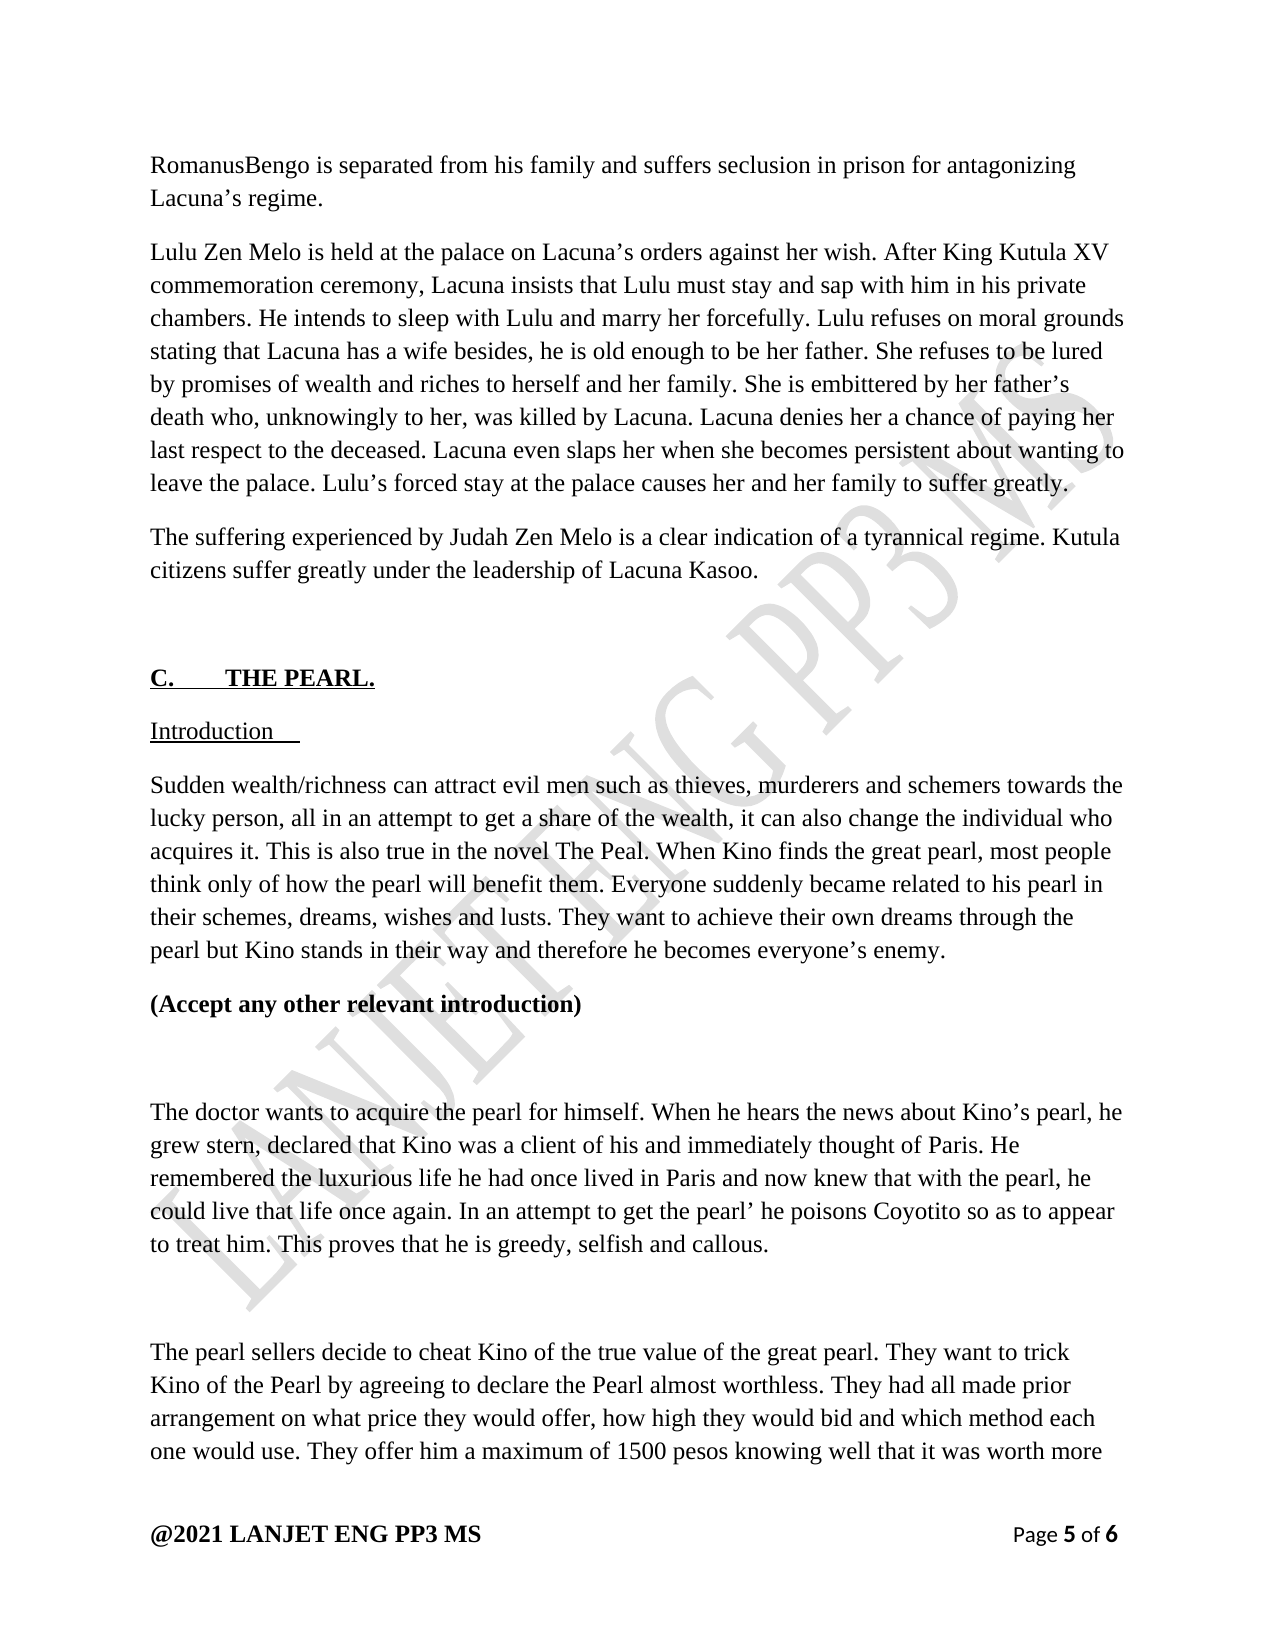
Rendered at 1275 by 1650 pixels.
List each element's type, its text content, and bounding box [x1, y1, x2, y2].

text Introduction [150, 716, 1125, 745]
text The suffering experienced by Judah Zen Melo is a clear indication of a tyrannical regime. Kutula citizens suffer greatly under the leadership of Lacuna Kasoo. [150, 522, 1125, 584]
text C. THE PEARL. [150, 663, 1125, 691]
text (Accept any other relevant introduction) [150, 989, 1125, 1018]
text Lulu Zen Melo is held at the palace on Lacuna’s orders against her wish. After King Kutula XV commemoration ceremony, Lacuna insists that Lulu must stay and sap with him in his private chambers. He intends to sleep with Lulu and marry her forcefully. Lulu refuses on moral grounds stating that Lacuna has a wife besides, he is old enough to be her father. She refuses to be lured by promises of wealth and riches to herself and her family. She is embittered by her father’s death who, unknowingly to her, was killed by Lacuna. Lacuna denies her a chance of paying her last respect to the deceased. Lacuna even slaps her when she becomes persistent about wanting to leave the palace. Lulu’s forced stay at the palace causes her and her family to suffer greatly. [150, 237, 1125, 497]
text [150, 150, 1125, 212]
text The doctor wants to acquire the pearl for himself. When he hears the news about Kino’s pearl, he grew stern, declared that Kino was a client of his and immediately thought of Paris. He remembered the luxurious life he had once lived in Paris and now knew that with the pearl, he could live that life once again. In an attempt to get the pearl’ he poisons Coyotito so as to appear to treat him. This proves that he is greedy, selfish and callous. [150, 1097, 1125, 1258]
text The pearl sellers decide to cheat Kino of the true value of the great pearl. They want to trick Kino of the Pearl by agreeing to declare the Pearl almost worthless. They had all made prior arrangement on what price they would offer, how high they would bid and which method each one would use. They offer him a maximum of 1500 pesos knowing well that it was worth more [150, 1337, 1125, 1464]
text Sudden wealth/richness can attract evil men such as thieves, murderers and schemers towards the lucky person, all in an attempt to get a share of the wealth, it can also change the individual who acquires it. This is also true in the novel The Peal. When Kino finds the great pearl, most people think only of how the pearl will benefit them. Everyone suddenly became related to his pearl in their schemes, dreams, wishes and lusts. They want to achieve their own dreams through the pearl but Kino stands in their way and therefore he becomes everyone’s enemy. [150, 770, 1125, 964]
